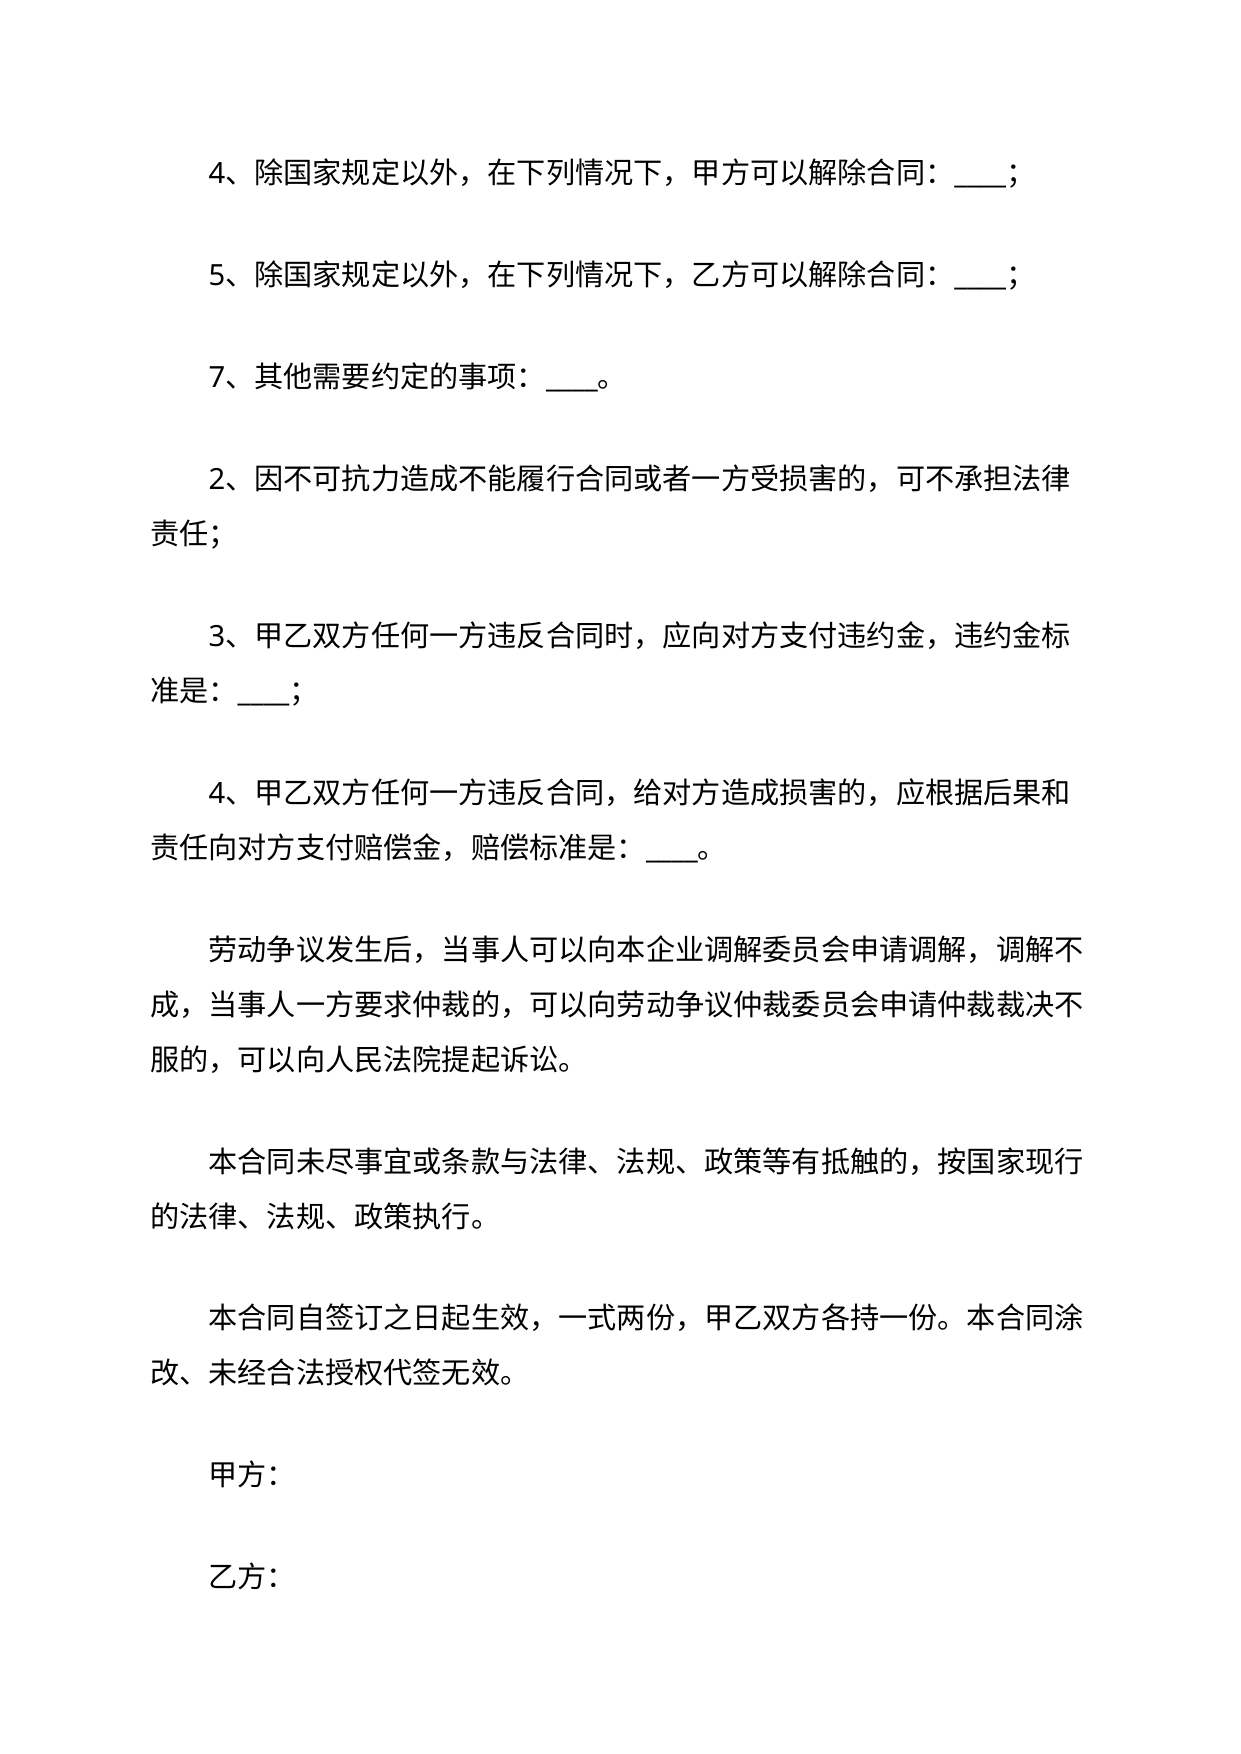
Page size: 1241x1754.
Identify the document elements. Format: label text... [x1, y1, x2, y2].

text 3、甲乙双方任何一方违反合同时，应向对方支付违约金，违约金标准是：____； [150, 613, 1090, 710]
text 乙方： [150, 1553, 1090, 1596]
text 5、除国家规定以外，在下列情况下，乙方可以解除合同：____； [150, 252, 1090, 294]
text 本合同未尽事宜或条款与法律、法规、政策等有抵触的，按国家现行的法律、法规、政策执行。 [150, 1138, 1090, 1235]
text 4、除国家规定以外，在下列情况下，甲方可以解除合同：____； [150, 150, 1090, 192]
text 4、甲乙双方任何一方违反合同，给对方造成损害的，应根据后果和责任向对方支付赔偿金，赔偿标准是：____。 [150, 770, 1090, 867]
text 2、因不可抗力造成不能履行合同或者一方受损害的，可不承担法律责任； [150, 456, 1090, 553]
text 甲方： [150, 1452, 1090, 1494]
text 劳动争议发生后，当事人可以向本企业调解委员会申请调解，调解不成，当事人一方要求仲裁的，可以向劳动争议仲裁委员会申请仲裁裁决不服的，可以向人民法院提起诉讼。 [150, 927, 1090, 1079]
text 7、其他需要约定的事项：____。 [150, 354, 1090, 396]
text 本合同自签订之日起生效，一式两份，甲乙双方各持一份。本合同涂改、未经合法授权代签无效。 [150, 1295, 1090, 1392]
